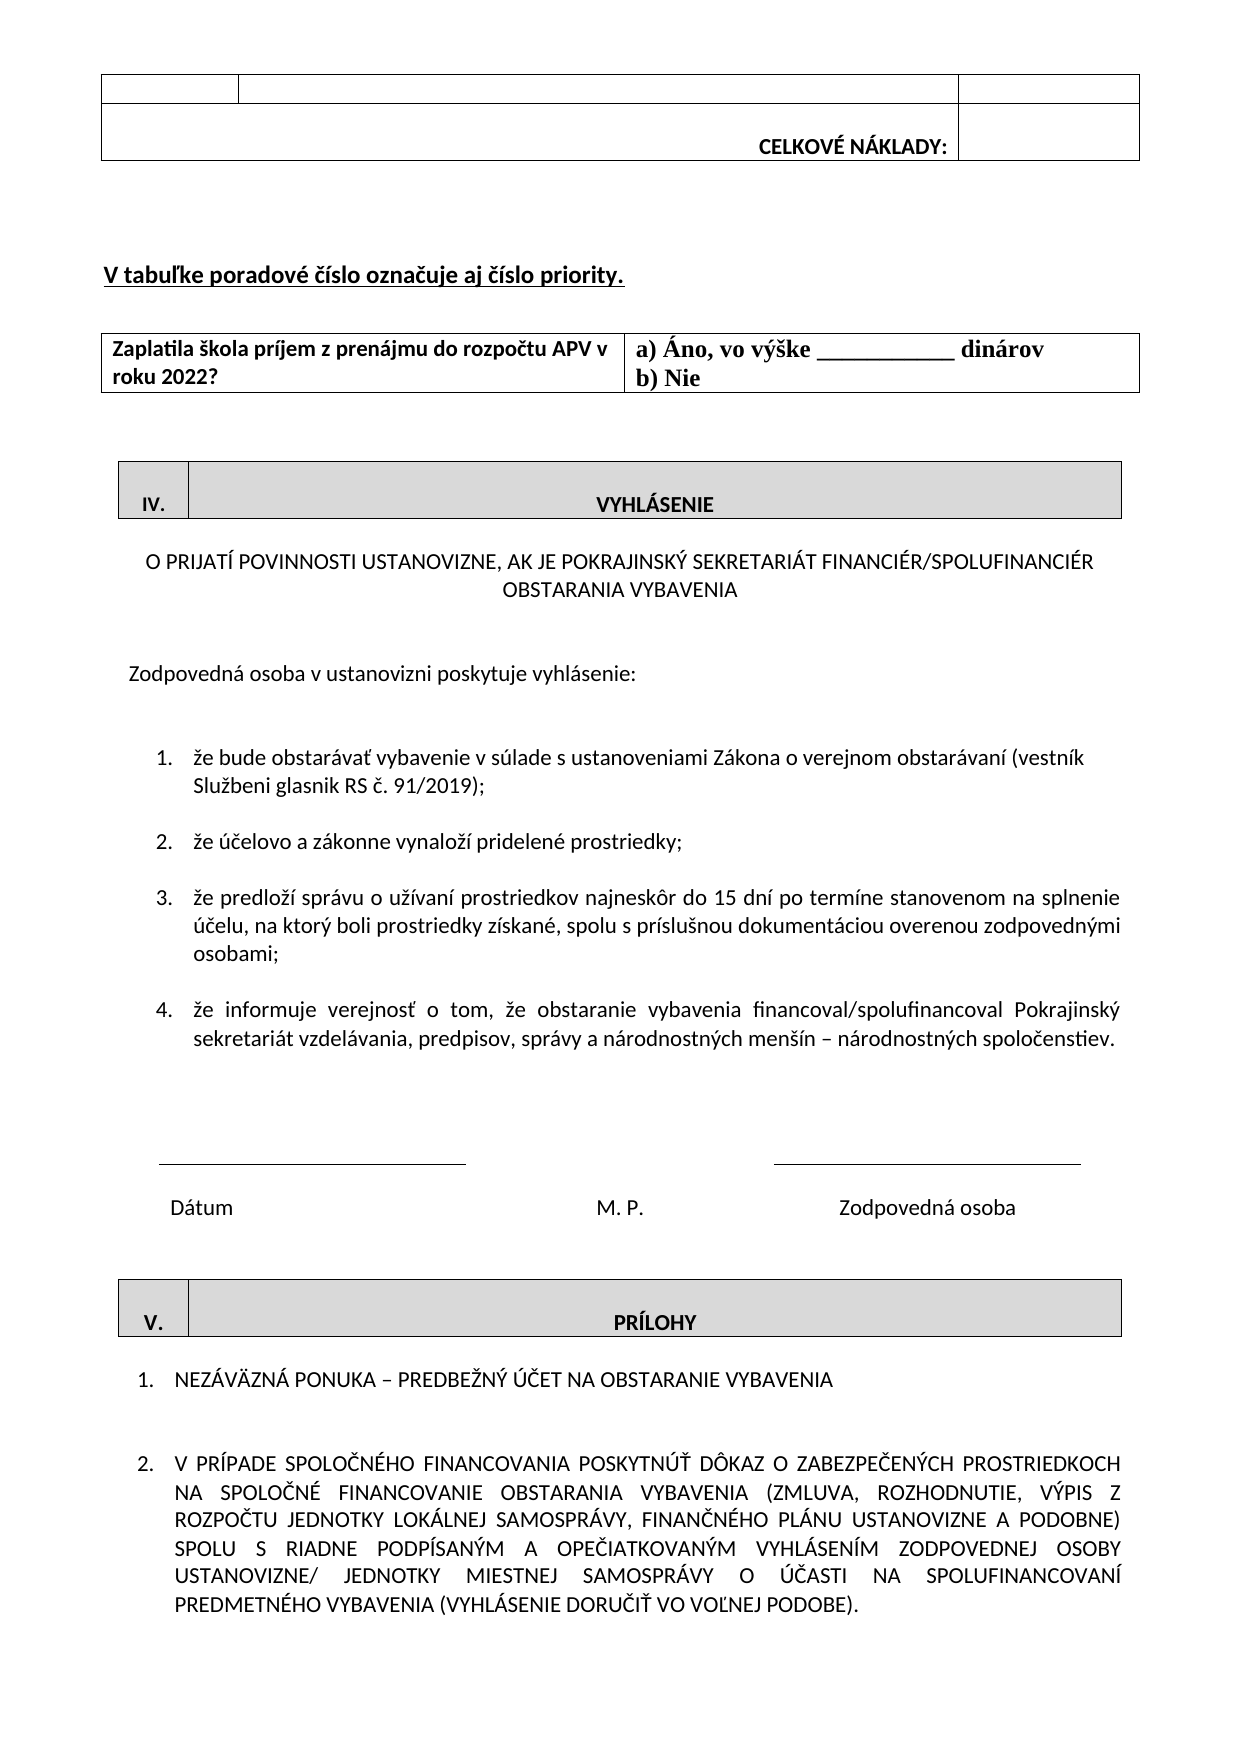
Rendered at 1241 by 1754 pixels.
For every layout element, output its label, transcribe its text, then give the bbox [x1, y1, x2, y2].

table_header Dátum [159, 1165, 466, 1221]
list že bude obstarávať vybavenie v súlade s ustanoveniami Zákona o verejnom obstarávaní (vestník Službeni glasnik RS č. 91/2019); [156, 743, 1122, 799]
table_header PRÍLOHY [189, 1280, 1121, 1336]
table_header Zaplatila škola príjem z prenájmu do rozpočtu APV v roku 2022? [102, 334, 624, 392]
table_header VYHLÁSENIE [189, 462, 1121, 518]
table_header V. [119, 1280, 188, 1336]
table_cell [102, 75, 238, 103]
list že predloží správu o užívaní prostriedkov najneskôr do 15 dní po termíne stanovenom na splnenie účelu, na ktorý boli prostriedky získané, spolu s príslušnou dokumentáciou overenou zodpovednými osobami; [156, 883, 1122, 968]
table_cell [959, 75, 1139, 103]
table_header IV. [119, 462, 188, 518]
table_cell CELKOVÉ NÁKLADY: [102, 104, 958, 160]
text Zodpovedná osoba v ustanovizni poskytuje vyhlásenie: [118, 659, 1122, 687]
list NEZÁVÄZNÁ PONUKA – PREDBEŽNÝ ÚČET NA OBSTARANIE VYBAVENIA [137, 1365, 1122, 1393]
table_cell [239, 75, 958, 103]
table_header a) Áno, vo výške ___________ dinárov b) Nie [625, 334, 1139, 392]
table_header M. P. [466, 1164, 774, 1221]
list že účelovo a zákonne vynaloží pridelené prostriedky; [156, 827, 1122, 856]
list že informuje verejnosť o tom, že obstaranie vybavenia financoval/spolufinancoval Pokrajinský sekretariát vzdelávania, predpisov, správy a národnostných menšín – národnostných spoločenstiev. [156, 996, 1122, 1052]
text O PRIJATÍ POVINNOSTI USTANOVIZNE, AK JE POKRAJINSKÝ SEKRETARIÁT FINANCIÉR/SPOLUFINANCIÉR OBSTARANIA VYBAVENIA [118, 547, 1122, 603]
table_cell [959, 104, 1139, 160]
text V tabuľke poradové číslo označuje aj číslo priority. [103, 259, 1122, 290]
table_header Zodpovedná osoba [774, 1165, 1081, 1221]
list V PRÍPADE SPOLOČNÉHO FINANCOVANIA POSKYTNÚŤ DÔKAZ O ZABEZPEČENÝCH PROSTRIEDKOCH NA SPOLOČNÉ FINANCOVANIE OBSTARANIA VYBAVENIA (ZMLUVA, ROZHODNUTIE, VÝPIS Z ROZPOČTU JEDNOTKY LOKÁLNEJ SAMOSPRÁVY, FINANČNÉHO PLÁNU USTANOVIZNE A PODOBNE) SPOLU S RIADNE PODPÍSANÝM A OPEČIATKOVANÝM VYHLÁSENÍM ZODPOVEDNEJ OSOBY USTANOVIZNE/ JEDNOTKY MIESTNEJ SAMOSPRÁVY O ÚČASTI NA SPOLUFINANCOVANÍ PREDMETNÉHO VYBAVENIA (VYHLÁSENIE DORUČIŤ VO VOĽNEJ PODOBE). [137, 1449, 1122, 1618]
